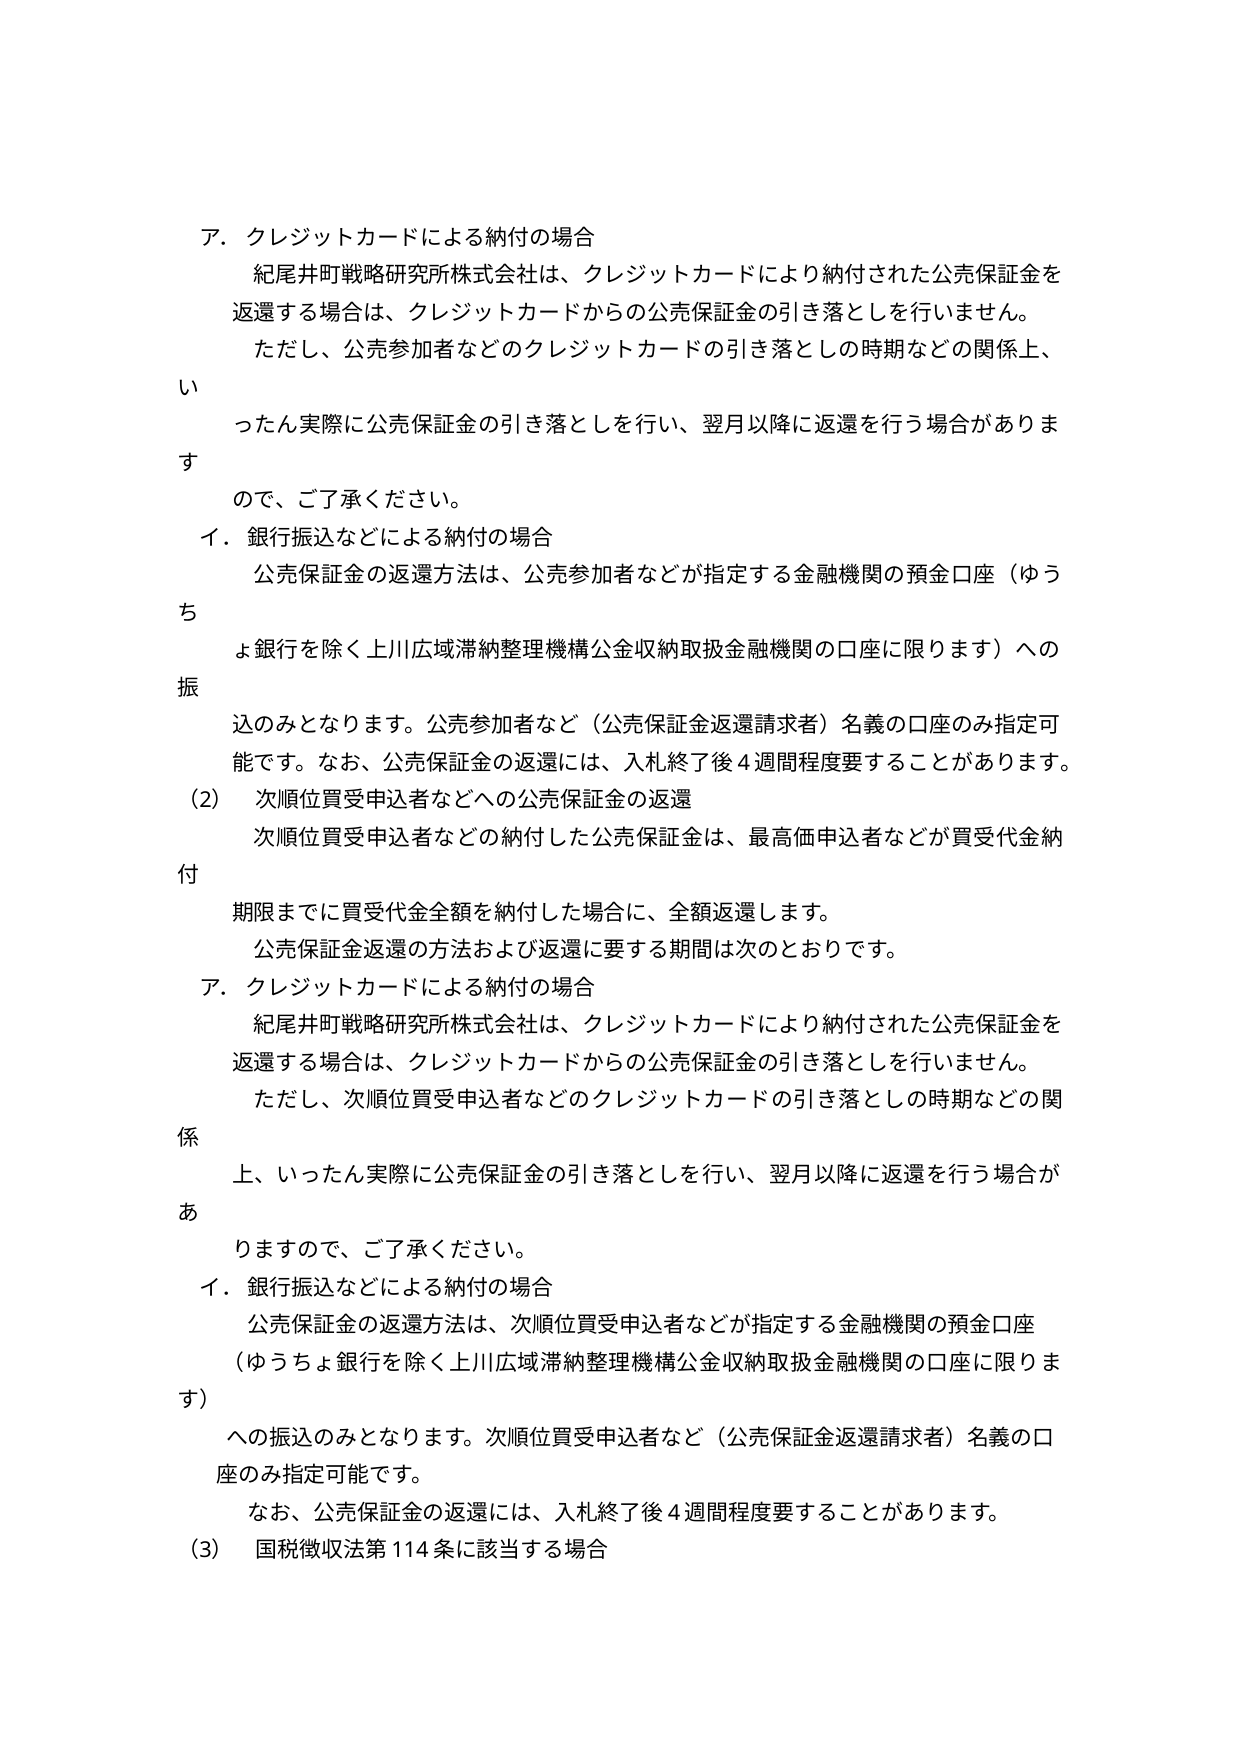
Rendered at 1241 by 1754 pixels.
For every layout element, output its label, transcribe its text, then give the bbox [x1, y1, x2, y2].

text 上、いったん実際に公売保証金の引き落としを行い、翌月以降に返還を行う場合があ [177, 1154, 1063, 1229]
text ただし、次順位買受申込者などのクレジットカードの引き落としの時期などの関係 [177, 1079, 1063, 1154]
text りますので、ご了承ください。 [177, 1229, 1063, 1267]
text 期限までに買受代金全額を納付した場合に、全額返還します。 [177, 892, 1063, 929]
text ア． クレジットカードによる納付の場合 [177, 217, 1063, 254]
text （ゆうちょ銀行を除く上川広域滞納整理機構公金収納取扱金融機関の口座に限ります） [177, 1342, 1063, 1417]
text 返還する場合は、クレジットカードからの公売保証金の引き落としを行いません。 [177, 292, 1063, 329]
text ので、ご了承ください。 [177, 479, 1063, 517]
text （2） 次順位買受申込者などへの公売保証金の返還 [177, 779, 1063, 817]
text 能です。なお、公売保証金の返還には、入札終了後4週間程度要することがあります。 [177, 742, 1063, 779]
text 次順位買受申込者などの納付した公売保証金は、最高価申込者などが買受代金納付 [177, 817, 1063, 892]
text 公売保証金の返還方法は、公売参加者などが指定する金融機関の預金口座（ゆうち [177, 554, 1063, 629]
text 紀尾井町戦略研究所株式会社は、クレジットカードにより納付された公売保証金を [177, 1004, 1063, 1042]
text イ． 銀行振込などによる納付の場合 [177, 1267, 1063, 1304]
text 返還する場合は、クレジットカードからの公売保証金の引き落としを行いません。 [177, 1042, 1063, 1079]
text 公売保証金返還の方法および返還に要する期間は次のとおりです。 [177, 929, 1063, 967]
text （3） 国税徴収法第114条に該当する場合 [177, 1529, 1063, 1567]
text イ． 銀行振込などによる納付の場合 [177, 517, 1063, 554]
text ア． クレジットカードによる納付の場合 [177, 967, 1063, 1004]
text への振込のみとなります。次順位買受申込者など（公売保証金返還請求者）名義の口 [177, 1417, 1063, 1454]
text 座のみ指定可能です。 [177, 1454, 1063, 1492]
text ょ銀行を除く上川広域滞納整理機構公金収納取扱金融機関の口座に限ります）への振 [177, 629, 1063, 704]
text ったん実際に公売保証金の引き落としを行い、翌月以降に返還を行う場合があります [177, 404, 1063, 479]
text ただし、公売参加者などのクレジットカードの引き落としの時期などの関係上、い [177, 329, 1063, 404]
text 込のみとなります。公売参加者など（公売保証金返還請求者）名義の口座のみ指定可 [177, 704, 1063, 742]
text 公売保証金の返還方法は、次順位買受申込者などが指定する金融機関の預金口座 [177, 1304, 1063, 1342]
text なお、公売保証金の返還には、入札終了後4週間程度要することがあります。 [177, 1492, 1063, 1529]
text 紀尾井町戦略研究所株式会社は、クレジットカードにより納付された公売保証金を [177, 254, 1063, 292]
